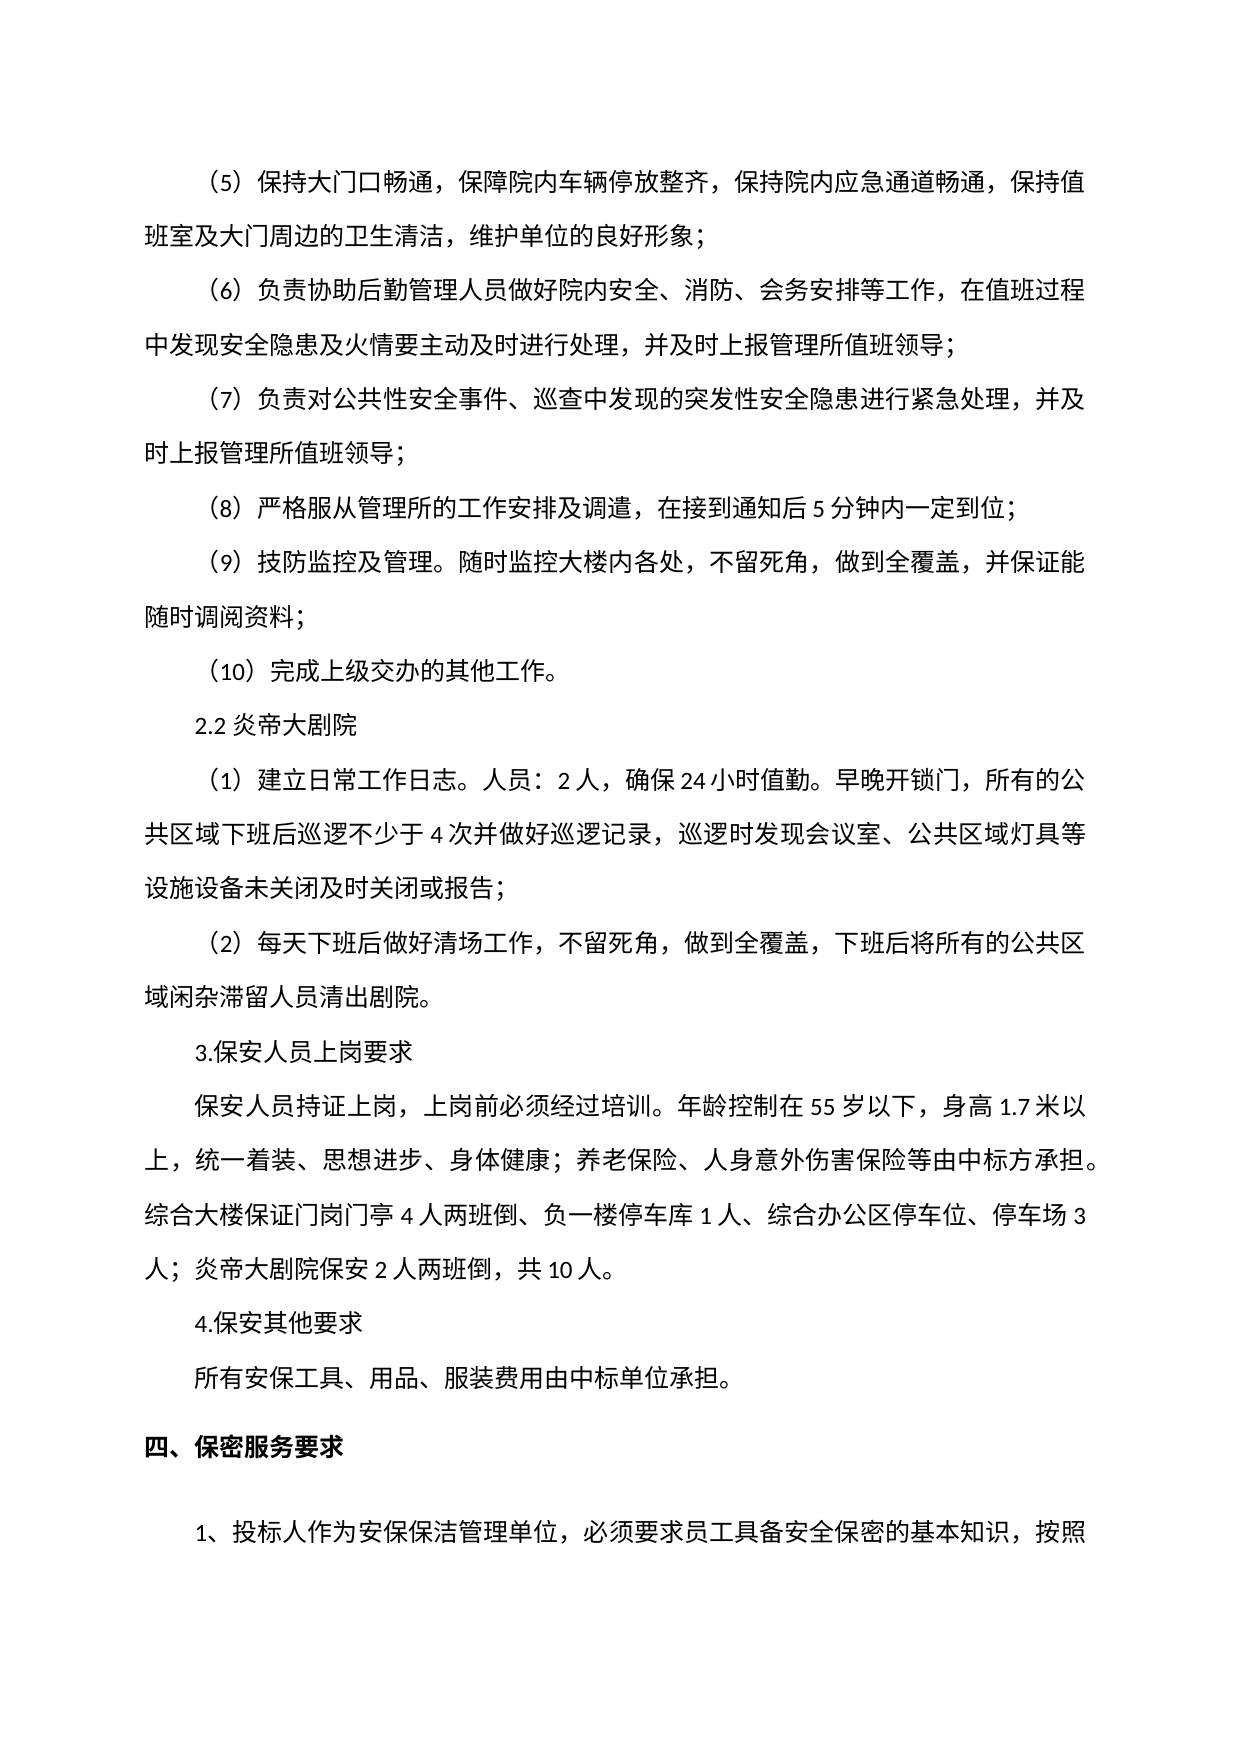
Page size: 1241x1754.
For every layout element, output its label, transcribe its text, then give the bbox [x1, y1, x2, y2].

text 所有安保工具、用品、服装费用由中标单位承担。 [144, 1358, 1086, 1394]
text （9）技防监控及管理。随时监控大楼内各处，不留死角，做到全覆盖，并保证能随时调阅资料； [144, 543, 1086, 633]
text （6）负责协助后勤管理人员做好院内安全、消防、会务安排等工作，在值班过程中发现安全隐患及火情要主动及时进行处理，并及时上报管理所值班领导； [144, 271, 1086, 361]
text （8）严格服从管理所的工作安排及调遣，在接到通知后5分钟内一定到位； [144, 488, 1086, 524]
text 保安人员持证上岗，上岗前必须经过培训。年龄控制在55岁以下，身高1.7米以上，统一着装、思想进步、身体健康；养老保险、人身意外伤害保险等由中标方承担。综合大楼保证门岗门亭4人两班倒、负一楼停车库1人、综合办公区停车位、停车场3人；炎帝大剧院保安2人两班倒，共10人。 [144, 1086, 1086, 1286]
text （5）保持大门口畅通，保障院内车辆停放整齐，保持院内应急通道畅通，保持值班室及大门周边的卫生清洁，维护单位的良好形象； [144, 162, 1086, 253]
text 4.保安其他要求 [144, 1304, 1086, 1340]
text 3.保安人员上岗要求 [144, 1032, 1086, 1068]
text （2）每天下班后做好清场工作，不留死角，做到全覆盖，下班后将所有的公共区域闲杂滞留人员清出剧院。 [144, 923, 1086, 1014]
text （10）完成上级交办的其他工作。 [144, 651, 1086, 688]
text （1）建立日常工作日志。人员：2人，确保24小时值勤。早晚开锁门，所有的公共区域下班后巡逻不少于4次并做好巡逻记录，巡逻时发现会议室、公共区域灯具等设施设备未关闭及时关闭或报告； [144, 760, 1086, 905]
text （7）负责对公共性安全事件、巡查中发现的突发性安全隐患进行紧急处理，并及时上报管理所值班领导； [144, 379, 1086, 470]
text 四、保密服务要求 [144, 1413, 1086, 1478]
text 2.2 炎帝大剧院 [144, 706, 1086, 742]
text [144, 1512, 1086, 1548]
